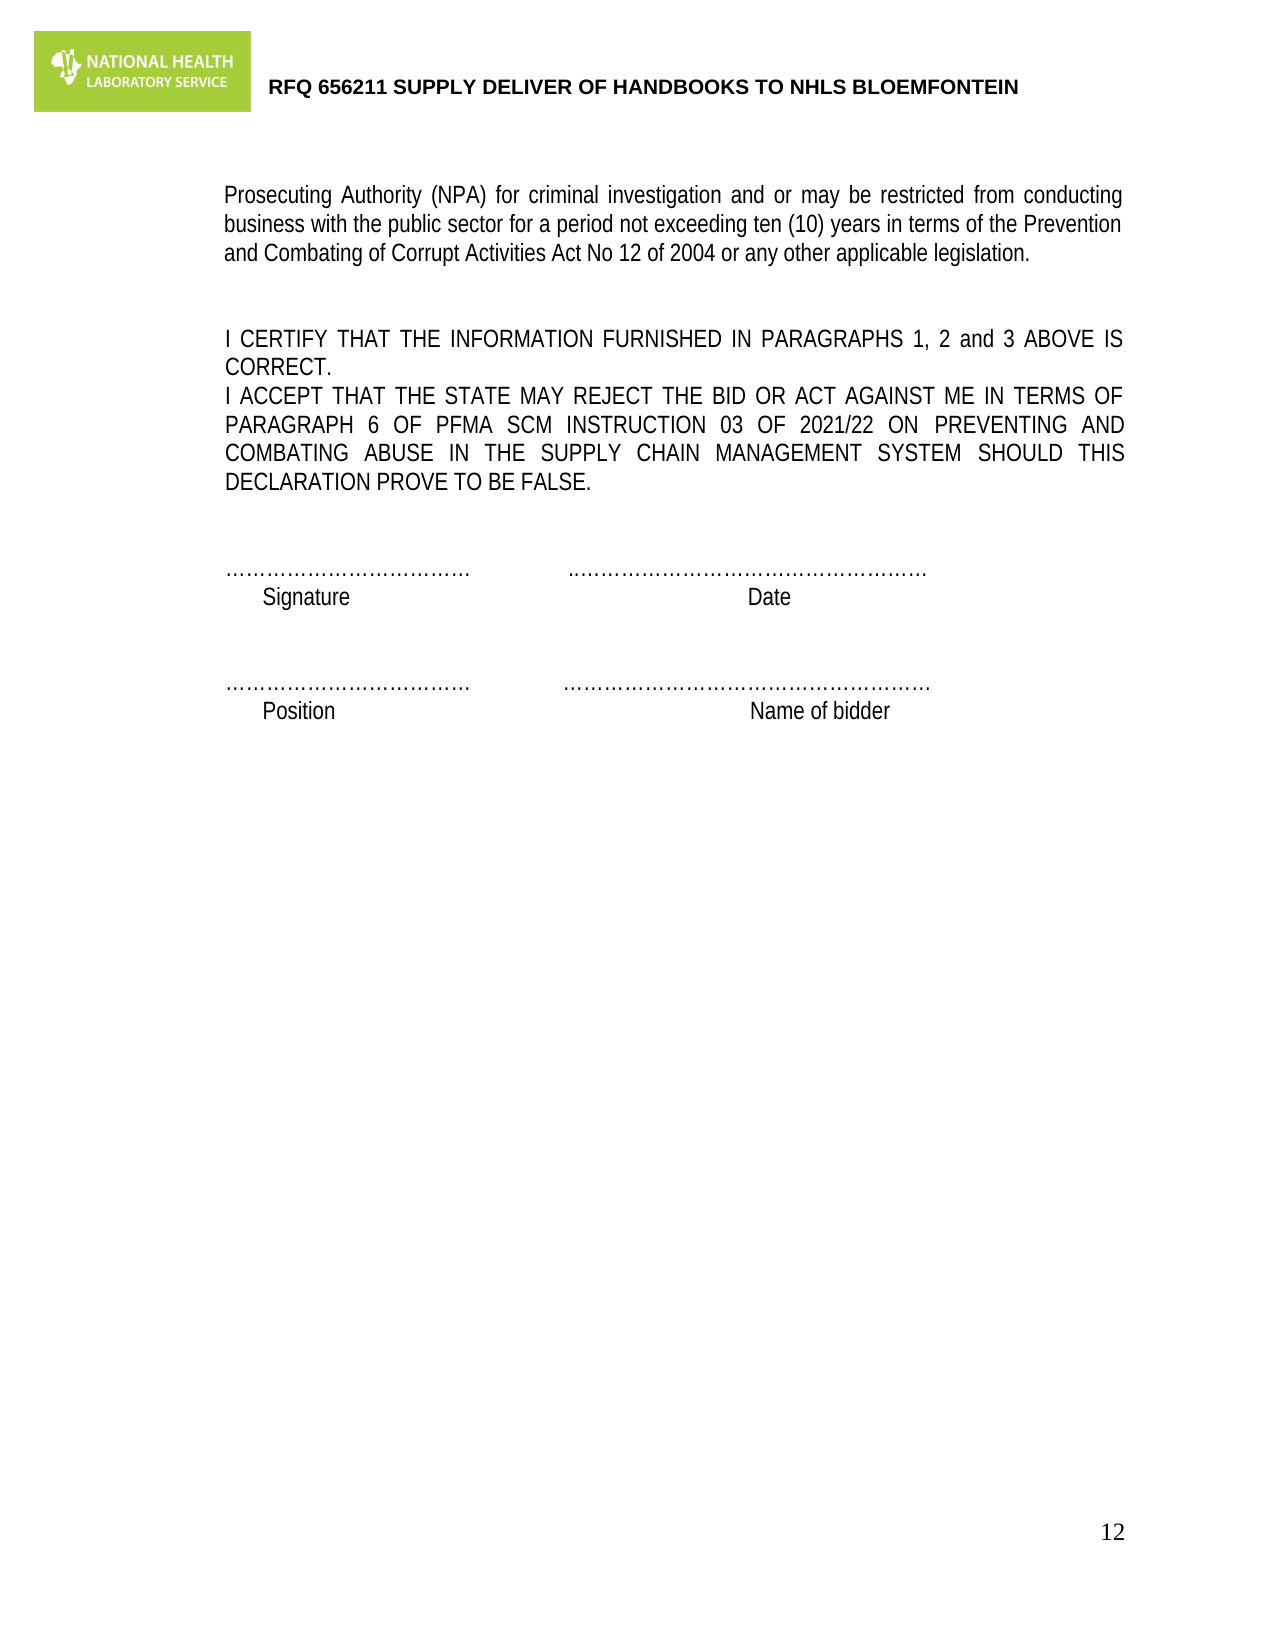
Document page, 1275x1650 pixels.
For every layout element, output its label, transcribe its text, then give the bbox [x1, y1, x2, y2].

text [224, 180, 1125, 266]
picture [33, 31, 251, 112]
text I CERTIFY THAT THE INFORMATION FURNISHED IN PARAGRAPHS 1, 2 and 3 ABOVE IS CORRECT. [225, 324, 1125, 381]
text Position Name of bidder [206, 696, 1125, 725]
text I ACCEPT THAT THE STATE MAY REJECT THE BID OR ACT AGAINST ME IN TERMS OF PARAGRAPH 6 OF PFMA SCM INSTRUCTION 03 OF 2021/22 ON PREVENTING AND COMBATING ABUSE IN THE SUPPLY CHAIN MANAGEMENT SYSTEM SHOULD THIS DECLARATION PROVE TO BE FALSE. [225, 381, 1125, 496]
text ……………………………… ..…………………………………………… [225, 553, 1125, 581]
text ……………………………… ……………………………………………… [225, 667, 1125, 696]
text Signature Date [206, 581, 1125, 610]
